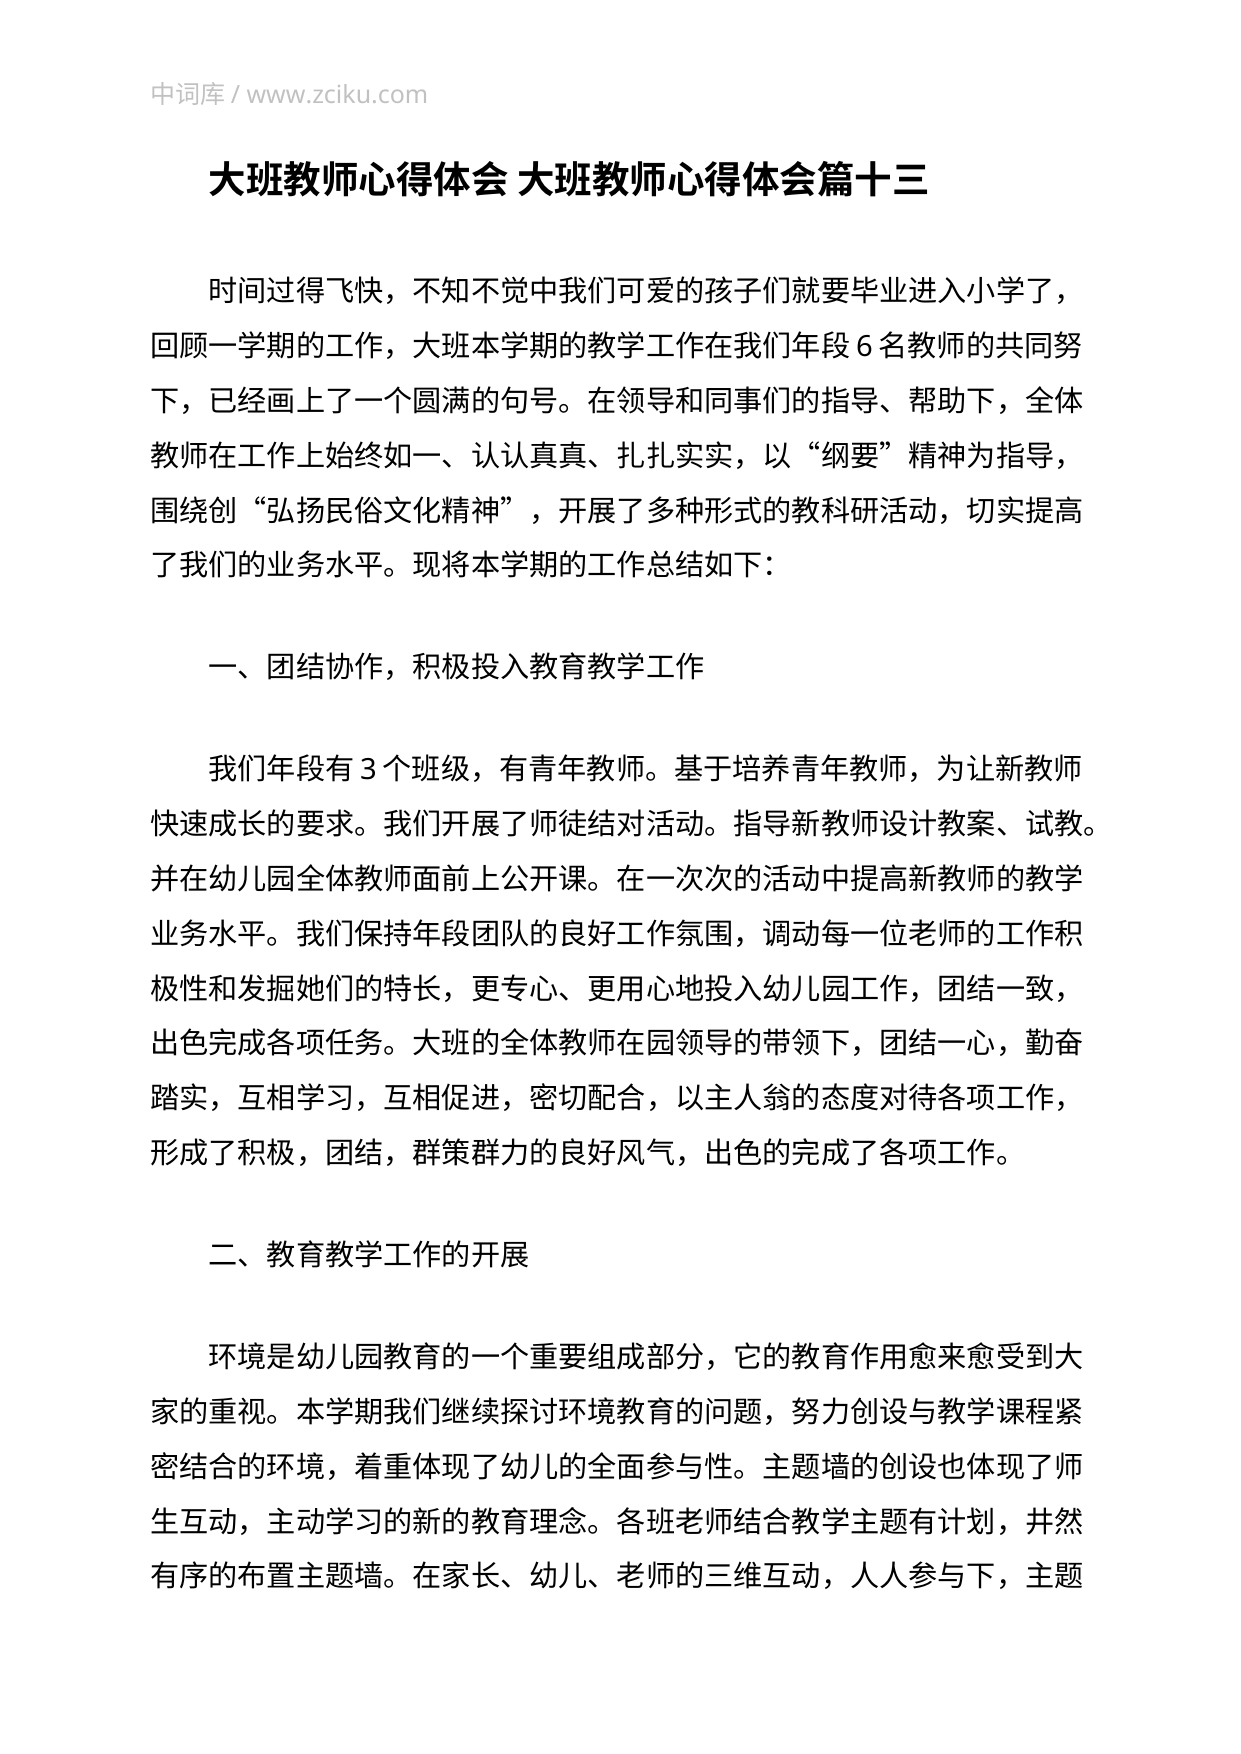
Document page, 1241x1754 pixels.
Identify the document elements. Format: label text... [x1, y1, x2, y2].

text 一、团结协作，积极投入教育教学工作 [150, 644, 1090, 686]
text 二、教育教学工作的开展 [150, 1232, 1090, 1274]
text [150, 1333, 1090, 1595]
text 时间过得飞快，不知不觉中我们可爱的孩子们就要毕业进入小学了，回顾一学期的工作，大班本学期的教学工作在我们年段6名教师的共同努下，已经画上了一个圆满的句号。在领导和同事们的指导、帮助下，全体教师在工作上始终如一、认认真真、扎扎实实，以“纲要”精神为指导，围绕创“弘扬民俗文化精神”，开展了多种形式的教科研活动，切实提高了我们的业务水平。现将本学期的工作总结如下： [150, 267, 1090, 584]
text 大班教师心得体会 大班教师心得体会篇十三 [150, 150, 1090, 204]
text 我们年段有3个班级，有青年教师。基于培养青年教师，为让新教师快速成长的要求。我们开展了师徒结对活动。指导新教师设计教案、试教。并在幼儿园全体教师面前上公开课。在一次次的活动中提高新教师的教学业务水平。我们保持年段团队的良好工作氛围，调动每一位老师的工作积极性和发掘她们的特长，更专心、更用心地投入幼儿园工作，团结一致，出色完成各项任务。大班的全体教师在园领导的带领下，团结一心，勤奋踏实，互相学习，互相促进，密切配合，以主人翁的态度对待各项工作，形成了积极，团结，群策群力的良好风气，出色的完成了各项工作。 [150, 746, 1090, 1172]
